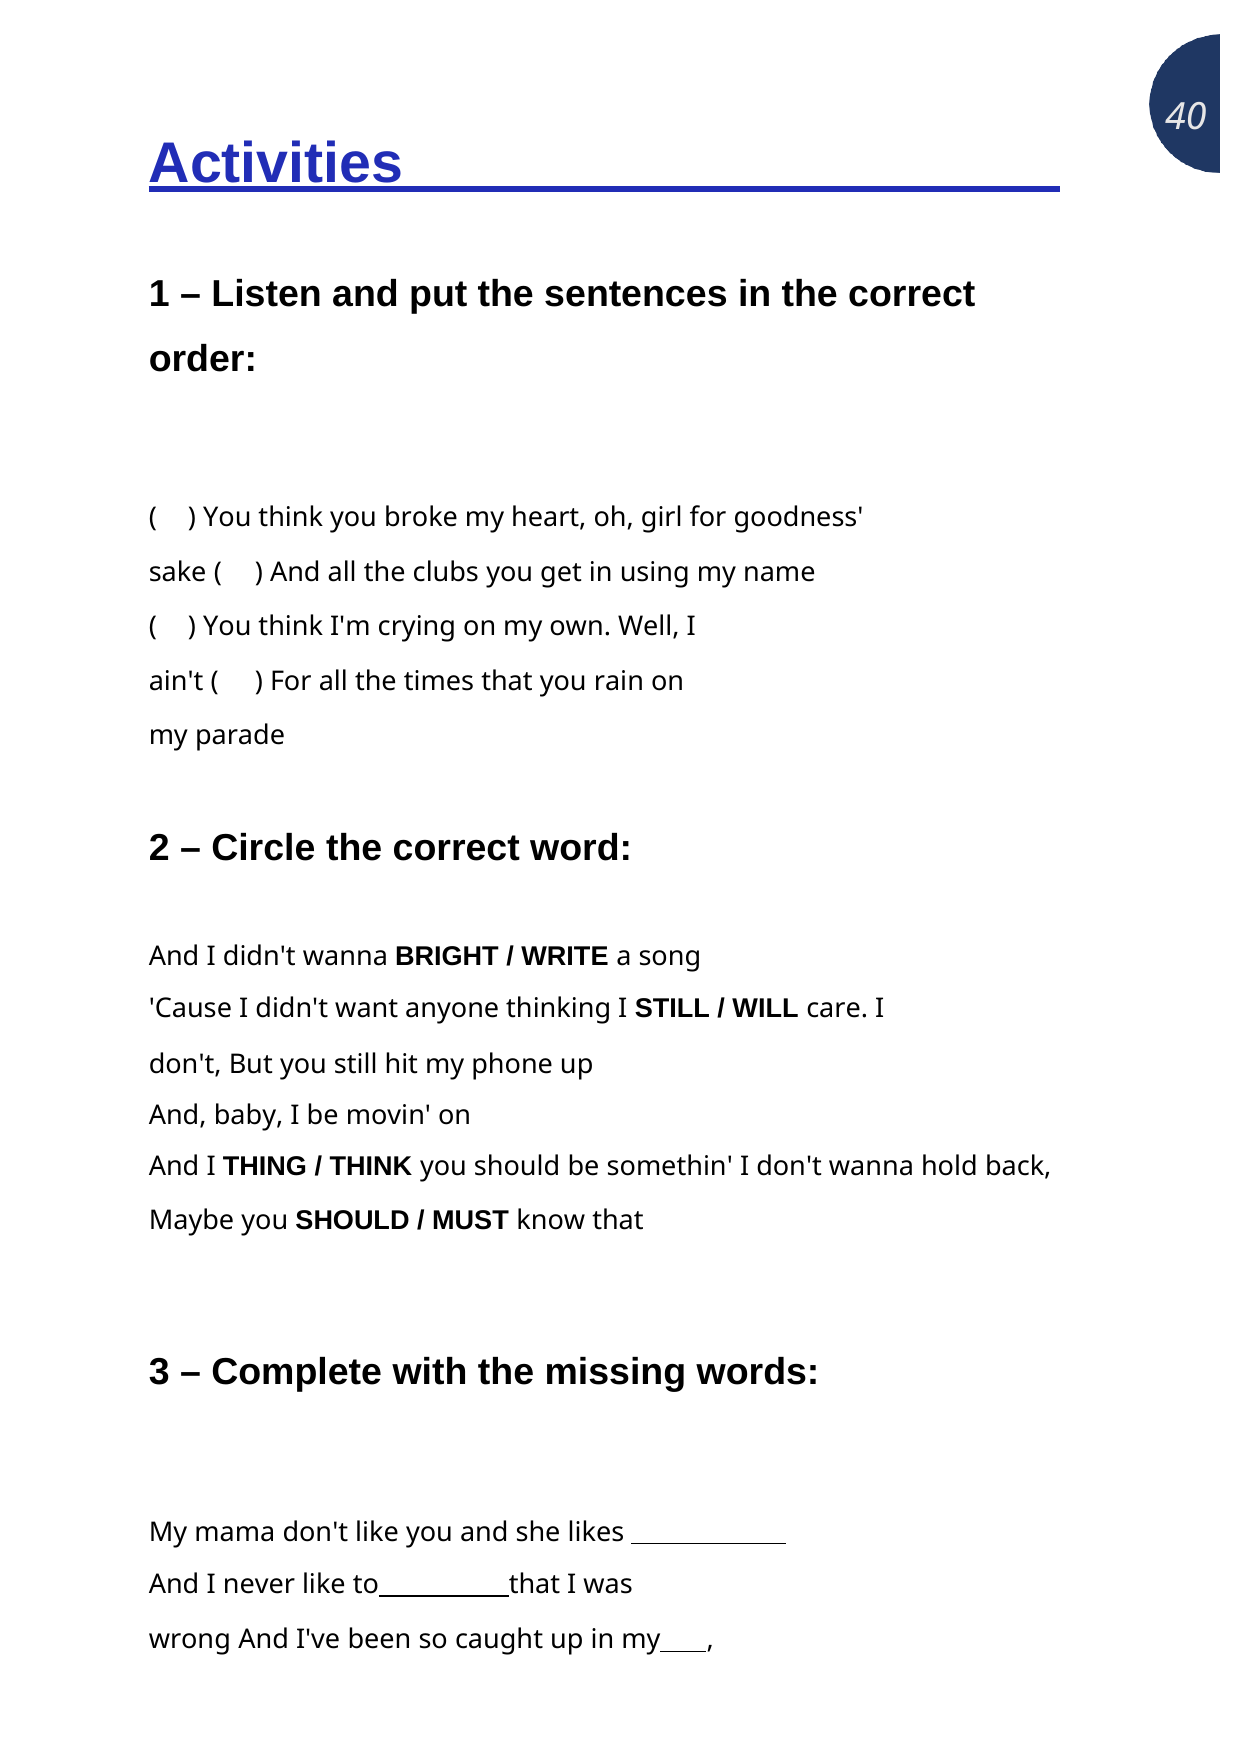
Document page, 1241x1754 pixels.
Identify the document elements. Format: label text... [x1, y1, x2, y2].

subtitle – Listen and put the sentences in the correct order: [148, 271, 976, 379]
text And, baby, I be movin' on [148, 1099, 1232, 1130]
text And I didn't wanna BRIGHT / WRITE a song [148, 937, 1232, 974]
subtitle – Complete with the missing words: [148, 1349, 1232, 1393]
text My mama don't like you and she likes [148, 1512, 1232, 1549]
text And I THING / THINK you should be somethin' I don't wanna hold back, Maybe you SHOULD / MUST know that [148, 1146, 1082, 1237]
subtitle Activities [148, 129, 1232, 195]
picture [1149, 34, 1220, 173]
text 'Cause I didn't want anyone thinking I STILL / WILL care. I don't, But you still hit my phone up [148, 989, 924, 1081]
text ( ) You think you broke my heart, oh, girl for goodness' sake ( ) And all the clubs you get in using my name [148, 498, 887, 589]
text ( ) You think I'm crying on my own. Well, I ain't ( ) For all the times that you rain on my parade [148, 607, 727, 752]
subtitle – Circle the correct word: [148, 825, 1232, 868]
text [148, 1564, 714, 1657]
